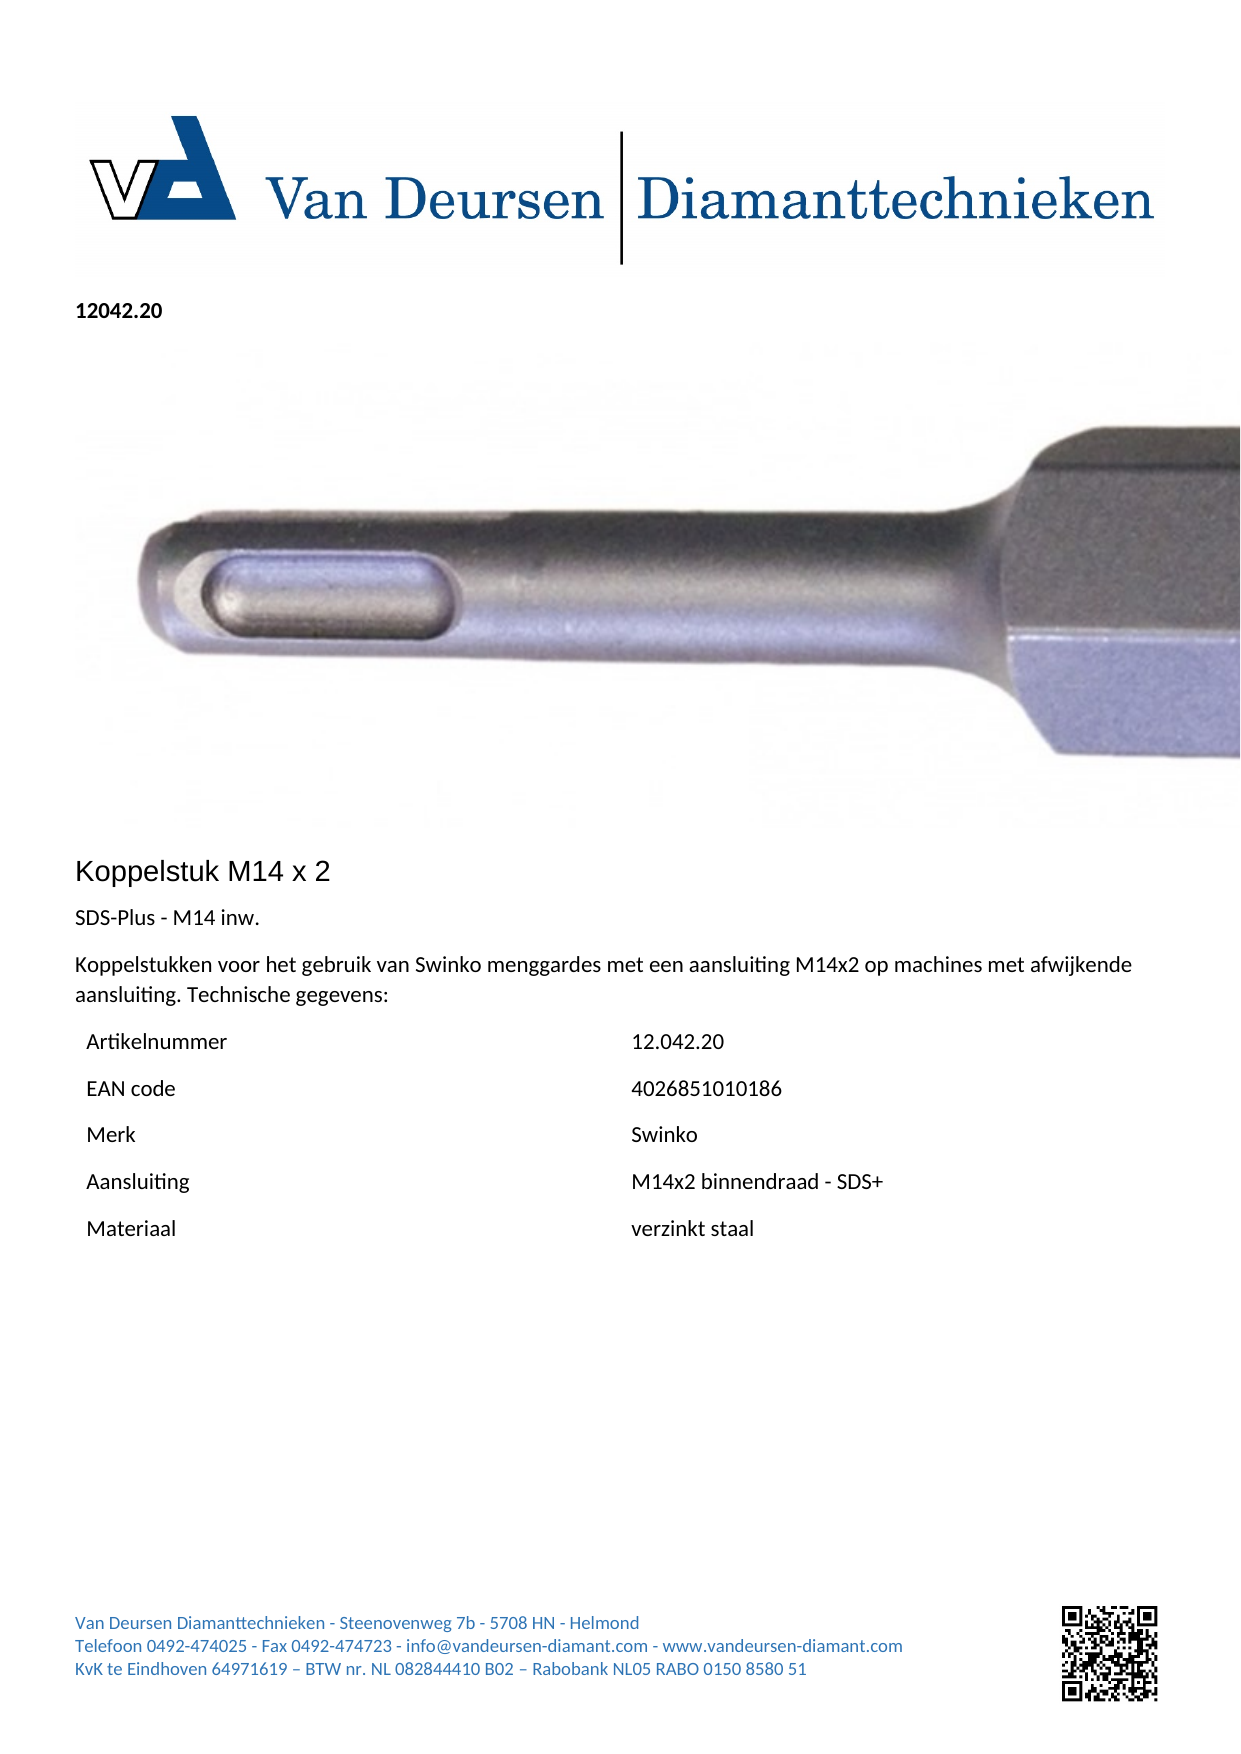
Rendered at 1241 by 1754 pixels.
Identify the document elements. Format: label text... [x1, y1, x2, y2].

table_header Artikelnummer [75, 1027, 620, 1074]
table_cell verzinkt staal [620, 1214, 1165, 1261]
text 12042.20 [75, 296, 1165, 324]
table_cell EAN code [75, 1074, 620, 1121]
table_cell Materiaal [75, 1214, 620, 1261]
table_cell Aansluiting [75, 1167, 620, 1214]
table_header 12.042.20 [620, 1027, 1165, 1074]
text Koppelstukken voor het gebruik van Swinko menggardes met een aansluiting M14x2 op machines met afwijkende aansluiting. Technische gegevens: [75, 950, 1165, 1008]
table_cell Merk [75, 1121, 620, 1167]
table_cell M14x2 binnendraad - SDS+ [620, 1167, 1165, 1214]
picture [1059, 1603, 1160, 1704]
picture [75, 101, 1166, 277]
text SDS-Plus - M14 inw. [75, 903, 1165, 931]
table_cell 4026851010186 [620, 1074, 1165, 1121]
table_cell Swinko [620, 1121, 1165, 1167]
text Koppelstuk M14 x 2 [75, 854, 1165, 888]
